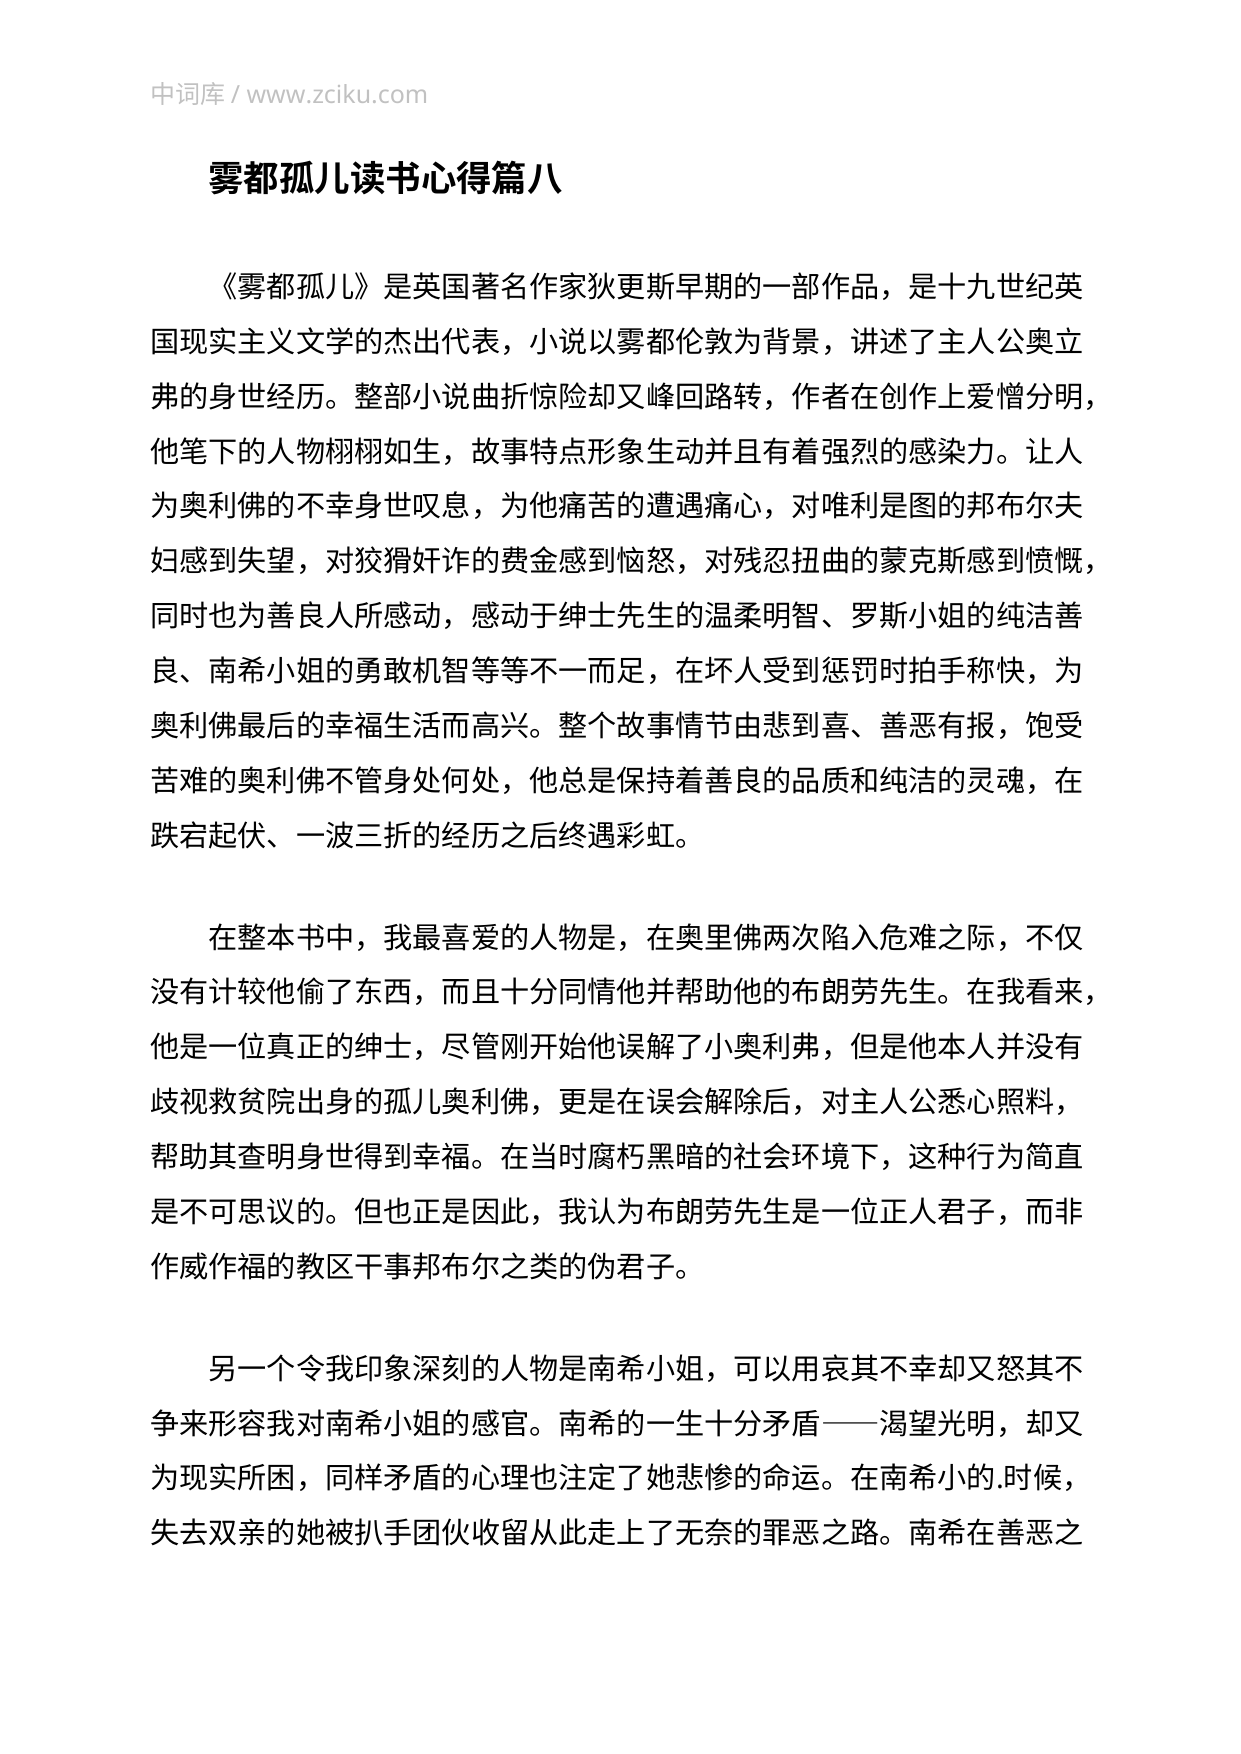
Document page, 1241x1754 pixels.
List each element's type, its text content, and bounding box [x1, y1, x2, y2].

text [150, 1345, 1090, 1552]
text 《雾都孤儿》是英国著名作家狄更斯早期的一部作品，是十九世纪英国现实主义文学的杰出代表，小说以雾都伦敦为背景，讲述了主人公奥立弗的身世经历。整部小说曲折惊险却又峰回路转，作者在创作上爱憎分明，他笔下的人物栩栩如生，故事特点形象生动并且有着强烈的感染力。让人为奥利佛的不幸身世叹息，为他痛苦的遭遇痛心，对唯利是图的邦布尔夫妇感到失望，对狡猾奸诈的费金感到恼怒，对残忍扭曲的蒙克斯感到愤慨，同时也为善良人所感动，感动于绅士先生的温柔明智、罗斯小姐的纯洁善良、南希小姐的勇敢机智等等不一而足，在坏人受到惩罚时拍手称快，为奥利佛最后的幸福生活而高兴。整个故事情节由悲到喜、善恶有报，饱受苦难的奥利佛不管身处何处，他总是保持着善良的品质和纯洁的灵魂，在跌宕起伏、一波三折的经历之后终遇彩虹。 [150, 263, 1090, 855]
text 雾都孤儿读书心得篇八 [150, 150, 1090, 201]
text 在整本书中，我最喜爱的人物是，在奥里佛两次陷入危难之际，不仅没有计较他偷了东西，而且十分同情他并帮助他的布朗劳先生。在我看来，他是一位真正的绅士，尽管刚开始他误解了小奥利弗，但是他本人并没有歧视救贫院出身的孤儿奥利佛，更是在误会解除后，对主人公悉心照料，帮助其查明身世得到幸福。在当时腐朽黑暗的社会环境下，这种行为简直是不可思议的。但也正是因此，我认为布朗劳先生是一位正人君子，而非作威作福的教区干事邦布尔之类的伪君子。 [150, 914, 1090, 1286]
